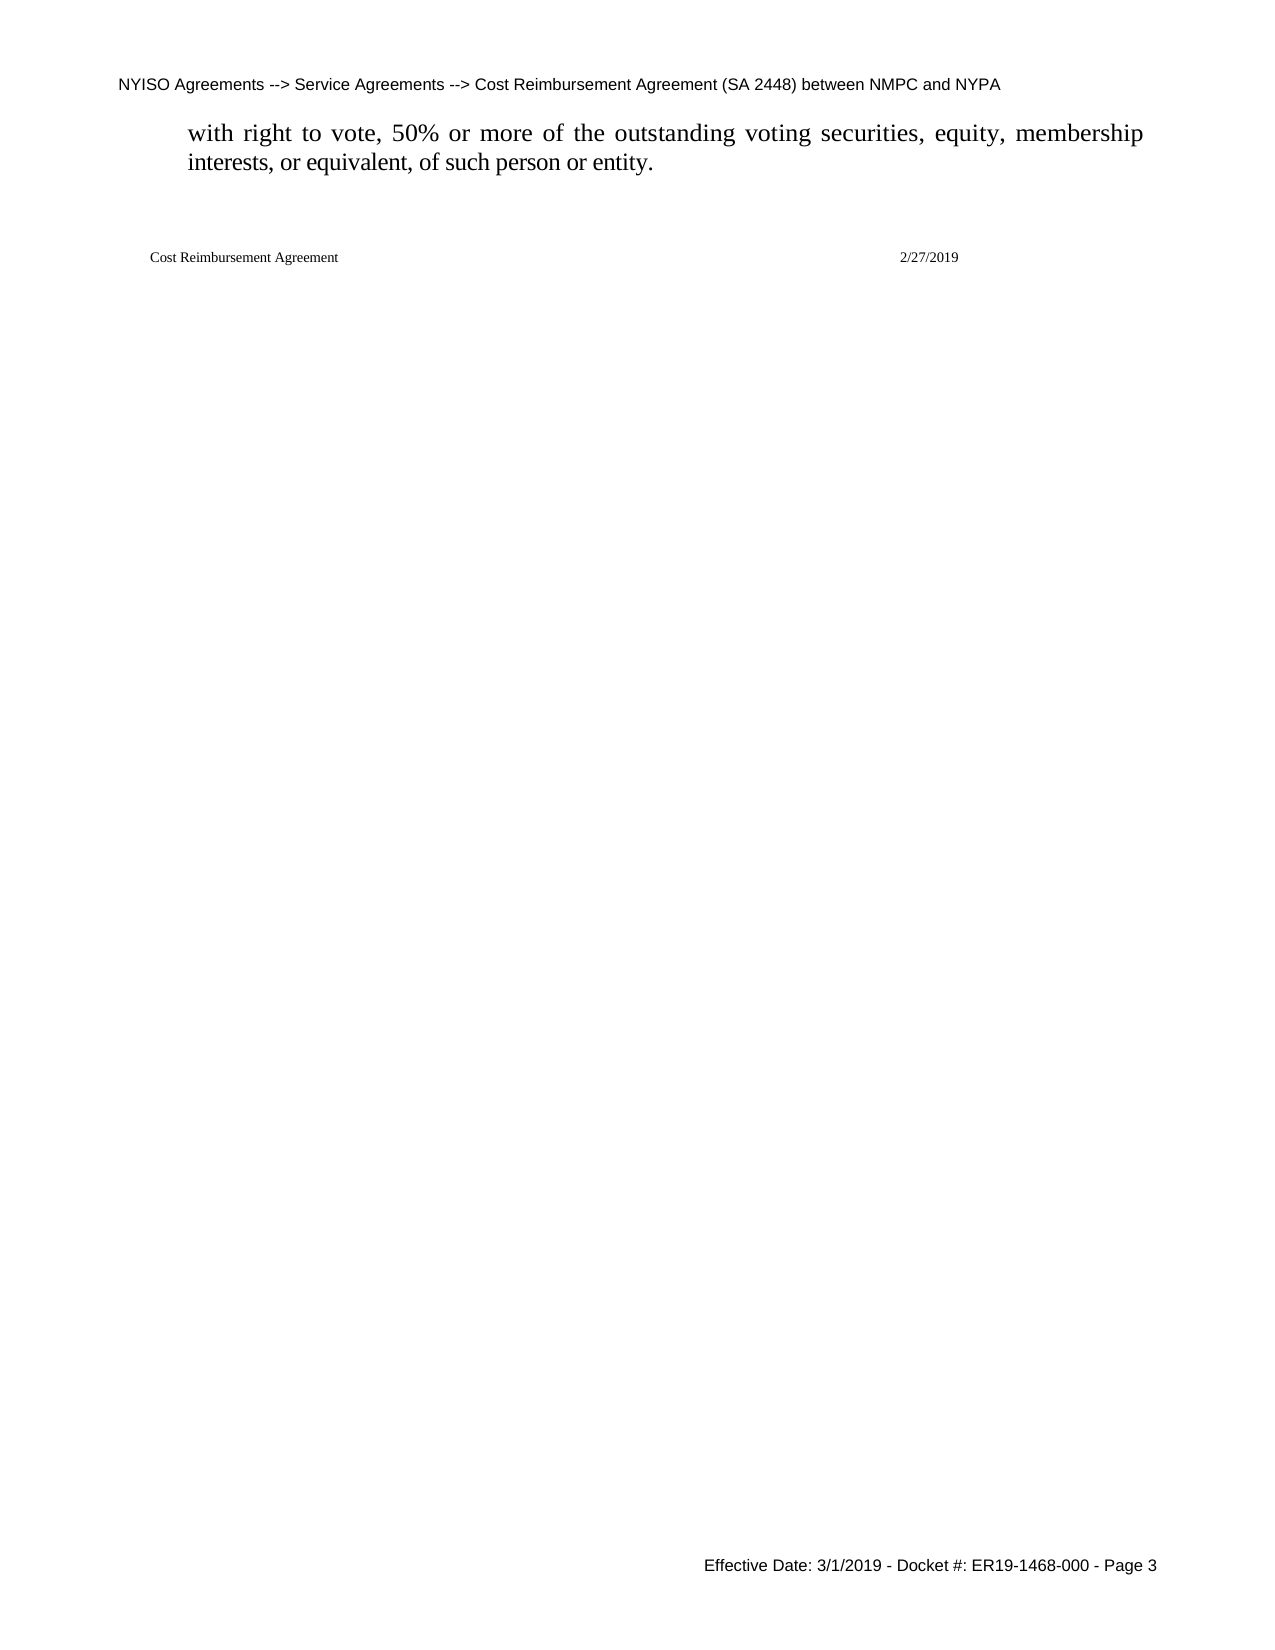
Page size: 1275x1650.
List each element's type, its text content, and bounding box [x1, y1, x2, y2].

text Cost Reimbursement Agreement 2/27/2019 [150, 249, 1275, 266]
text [187, 119, 1145, 176]
